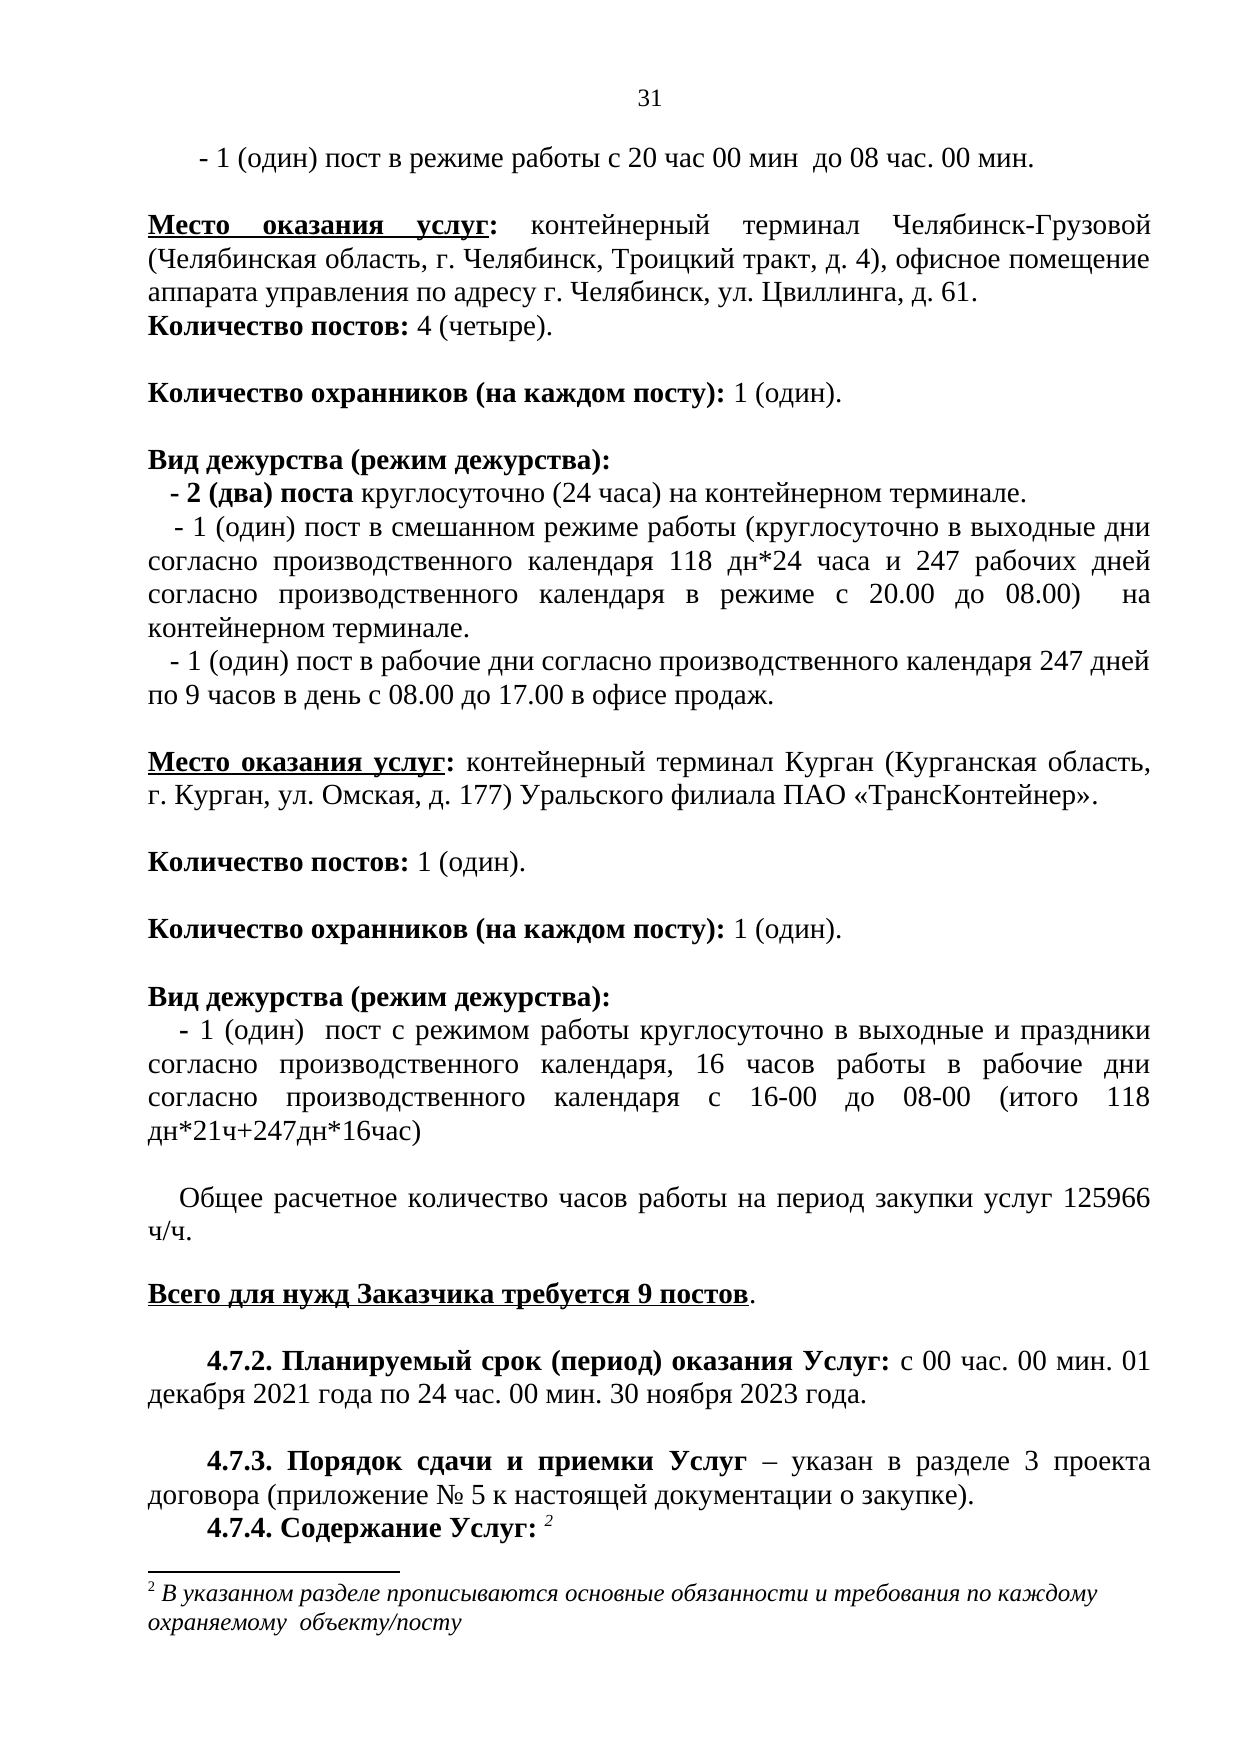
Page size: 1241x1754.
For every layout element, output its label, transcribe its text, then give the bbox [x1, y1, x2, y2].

text - 1 (один) пост в смешанном режиме работы (круглосуточно в выходные дни согласно производственного календаря 118 дн*24 часа и 247 рабочих дней согласно производственного календаря в режиме с 20.00 до 08.00) на контейнерном терминале. [148, 509, 1152, 643]
text Вид дежурства (режим дежурства): [148, 442, 1152, 476]
text - 1 (один) пост в режиме работы с 20 час 00 мин до 08 час. 00 мин. [148, 140, 1152, 174]
text Вид дежурства (режим дежурства): [148, 979, 1152, 1012]
text 4.7.4. Содержание Услуг: [148, 1511, 1152, 1544]
text Место оказания услуг: контейнерный терминал Курган (Курганская область, г. Курган, ул. Омская, д. 177) Уральского филиала ПАО «ТрансКонтейнер». [148, 744, 1152, 811]
text Количество постов: 1 (один). [148, 844, 1152, 878]
text - 2 (два) поста круглосуточно (24 часа) на контейнерном терминале. [148, 476, 1152, 509]
text - 1 (один) пост в рабочие дни согласно производственного календаря 247 дней по 9 часов в день с 08.00 до 17.00 в офисе продаж. [148, 643, 1152, 710]
text Количество охранников (на каждом посту): 1 (один). [148, 375, 1152, 408]
text Место оказания услуг: контейнерный терминал Челябинск-Грузовой (Челябинская область, г. Челябинск, Троицкий тракт, д. 4), офисное помещение аппарата управления по адресу г. Челябинск, ул. Цвиллинга, д. 61. [148, 207, 1152, 308]
text Количество постов: 4 (четыре). [148, 308, 1152, 341]
text Общее расчетное количество часов работы на период закупки услуг 125966 ч/ч. [148, 1180, 1152, 1247]
text Количество охранников (на каждом посту): 1 (один). [148, 912, 1152, 945]
text - 1 (один) пост c режимом работы круглосуточно в выходные и праздники согласно производственного календаря, 16 часов работы в рабочие дни согласно производственного календаря с 16-00 до 08-00 (итого 118 дн*21ч+247дн*16час) [148, 1012, 1152, 1146]
text 4.7.2. Планируемый срок (период) оказания Услуг: с 00 час. 00 мин. 01 декабря 2021 года по 24 час. 00 мин. 30 ноября 2023 года. [148, 1343, 1152, 1410]
text 4.7.3. Порядок сдачи и приемки Услуг – указан в разделе 3 проекта договора (приложение № 5 к настоящей документации о закупке). [148, 1443, 1152, 1511]
text Всего для нужд Заказчика требуется 9 постов. [148, 1276, 1152, 1309]
